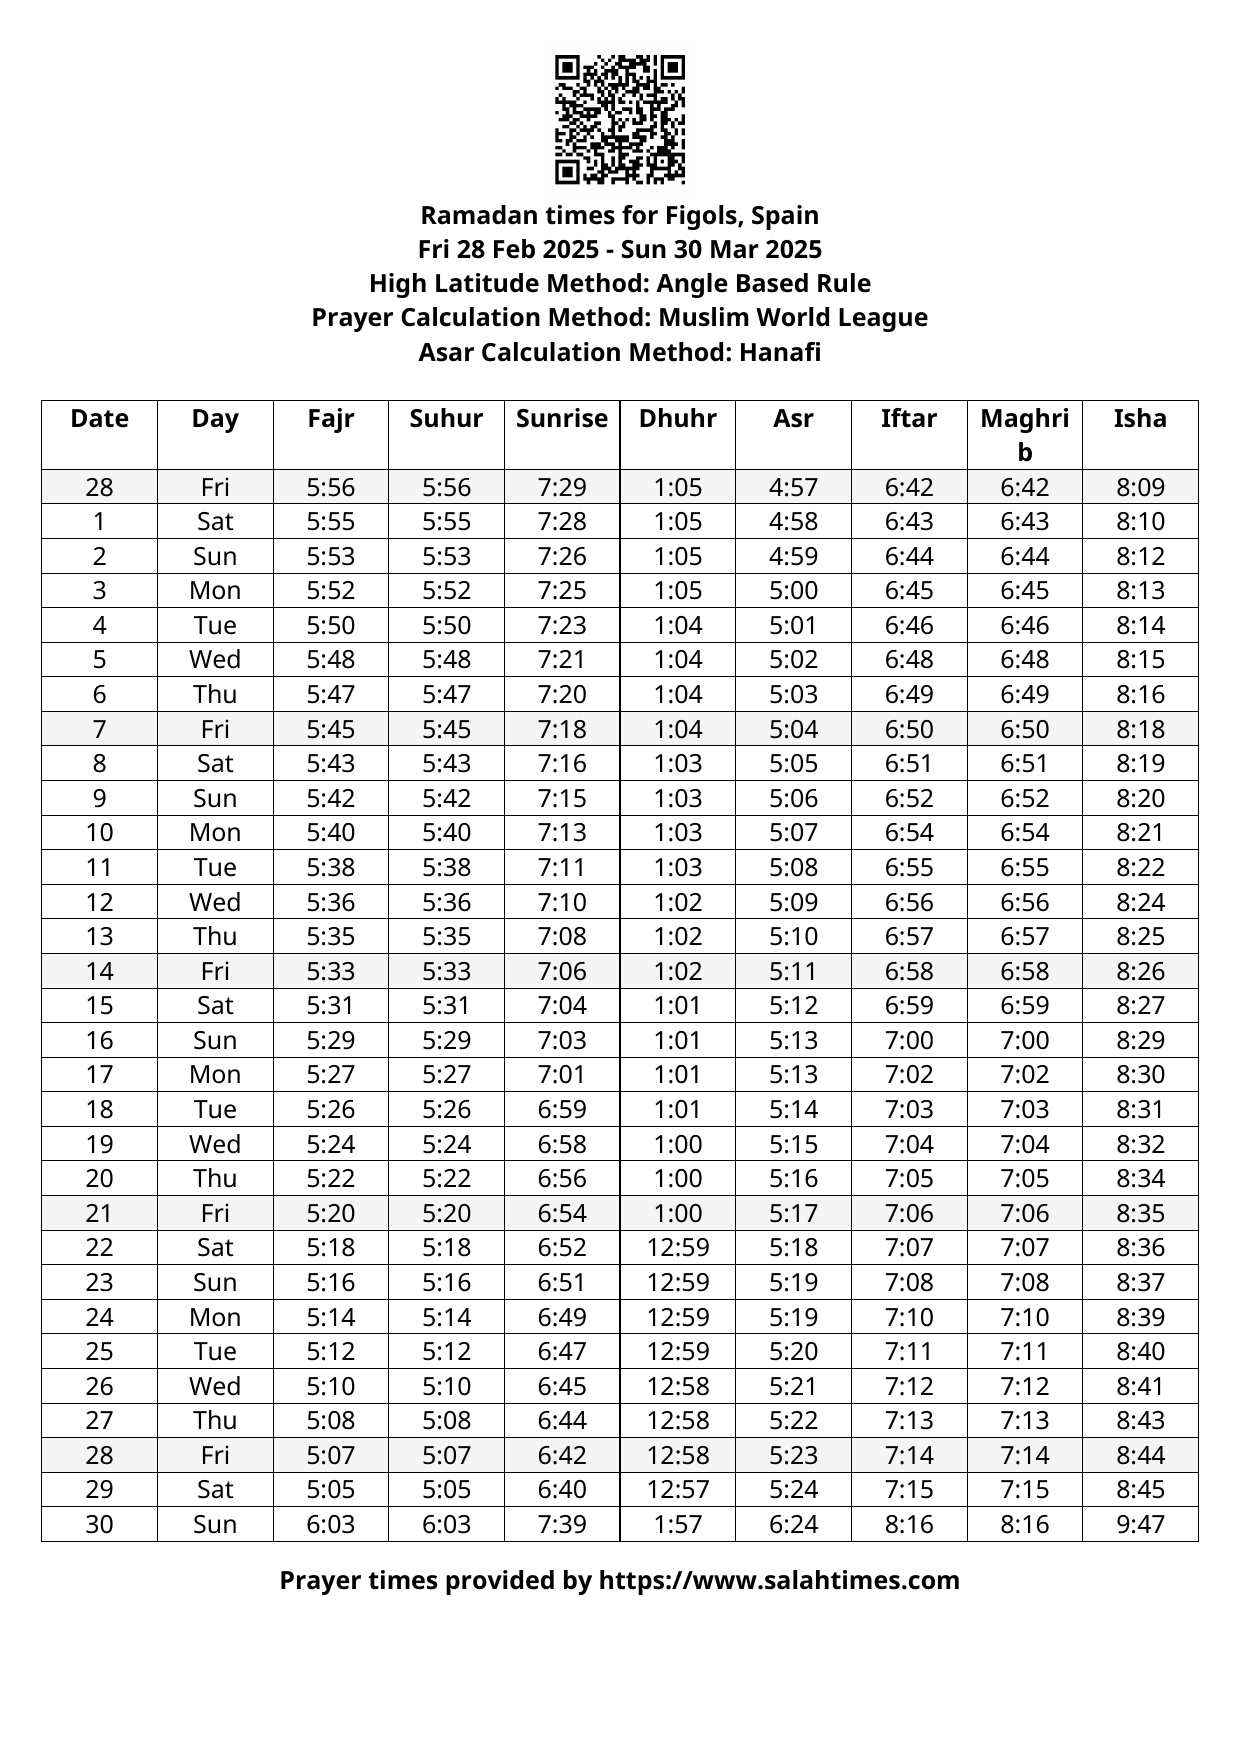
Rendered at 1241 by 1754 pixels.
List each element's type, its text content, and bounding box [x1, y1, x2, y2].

table_cell 1:05 [621, 539, 735, 572]
table_cell Sun [158, 781, 273, 814]
table_cell 8:09 [1083, 470, 1198, 503]
table_cell 5:22 [274, 1161, 388, 1195]
table_cell 8:16 [1083, 677, 1198, 711]
table_cell 4 [42, 608, 157, 642]
table_cell Fri [158, 1438, 273, 1472]
table_cell 6:40 [505, 1473, 619, 1506]
table_cell 7:39 [505, 1507, 619, 1541]
table_cell 8:19 [1083, 746, 1198, 780]
table_cell 7:08 [968, 1265, 1082, 1299]
table_cell 7:14 [852, 1438, 967, 1472]
table_cell 12 [42, 885, 157, 918]
table_cell Fri [158, 1196, 273, 1229]
table_cell 5:53 [389, 539, 504, 572]
table_cell 28 [42, 1438, 157, 1472]
table_cell 6:58 [505, 1127, 619, 1160]
table_cell 1:05 [621, 470, 735, 503]
table_cell 6:52 [505, 1231, 619, 1264]
table_cell 6:52 [852, 781, 967, 814]
table_cell 7:02 [968, 1058, 1082, 1091]
table_cell 6:03 [389, 1507, 504, 1541]
table_cell 7:00 [968, 1023, 1082, 1057]
table_cell 5 [42, 643, 157, 676]
text Ramadan times for Figols, Spain [42, 198, 1198, 232]
table_cell 5:50 [274, 608, 388, 642]
table_cell 6:58 [852, 954, 967, 987]
table_cell Sun [158, 1023, 273, 1057]
table_cell 27 [42, 1404, 157, 1437]
table_cell 5:22 [736, 1404, 851, 1437]
table_cell 5:16 [389, 1265, 504, 1299]
picture [542, 41, 699, 198]
table_cell 6:50 [852, 712, 967, 745]
table_cell 8:22 [1083, 850, 1198, 884]
table_cell Wed [158, 1127, 273, 1160]
table_cell 8:26 [1083, 954, 1198, 987]
table_cell 6:48 [968, 643, 1082, 676]
text Prayer Calculation Method: Muslim World League [42, 300, 1198, 334]
table_cell 8:29 [1083, 1023, 1198, 1057]
table_cell 6:59 [505, 1092, 619, 1126]
table_cell 8:18 [1083, 712, 1198, 745]
table_cell Tue [158, 1092, 273, 1126]
table_cell 8:31 [1083, 1092, 1198, 1126]
table_cell 1:01 [621, 1092, 735, 1126]
table_cell 5:48 [389, 643, 504, 676]
table_cell Wed [158, 643, 273, 676]
table_cell 7:15 [968, 1473, 1082, 1506]
table_cell 5:38 [389, 850, 504, 884]
table_cell 5:47 [389, 677, 504, 711]
table_cell 5:10 [736, 919, 851, 953]
table_cell 5:19 [736, 1300, 851, 1333]
table_cell 5:31 [274, 989, 388, 1022]
table_cell 6:54 [852, 816, 967, 849]
table_cell 7:07 [852, 1231, 967, 1264]
table_cell 7:04 [852, 1127, 967, 1160]
table_cell 7:06 [852, 1196, 967, 1229]
table_cell 6 [42, 677, 157, 711]
table_cell 26 [42, 1369, 157, 1402]
table_cell 13 [42, 919, 157, 953]
table_cell Sat [158, 746, 273, 780]
table_cell 6:55 [852, 850, 967, 884]
table_cell 5:45 [274, 712, 388, 745]
table_cell 7:08 [505, 919, 619, 953]
table_cell 25 [42, 1334, 157, 1368]
table_cell 5:26 [389, 1092, 504, 1126]
table_cell 6:43 [852, 504, 967, 538]
table_cell 6:59 [852, 989, 967, 1022]
table_cell 5:29 [274, 1023, 388, 1057]
table_cell 7:04 [968, 1127, 1082, 1160]
table_cell 1:01 [621, 1058, 735, 1091]
table_cell 1:03 [621, 816, 735, 849]
table_cell Wed [158, 1369, 273, 1402]
table_cell 17 [42, 1058, 157, 1091]
table_cell 6:46 [968, 608, 1082, 642]
table_cell 6:57 [968, 919, 1082, 953]
table_cell 6:48 [852, 643, 967, 676]
table_cell 7:18 [505, 712, 619, 745]
table_cell 1:02 [621, 954, 735, 987]
table_cell 5:20 [736, 1334, 851, 1368]
table_cell 8:16 [968, 1507, 1082, 1541]
table_cell 6:47 [505, 1334, 619, 1368]
table_cell 19 [42, 1127, 157, 1160]
table_cell 6:49 [852, 677, 967, 711]
table_cell 5:24 [274, 1127, 388, 1160]
table_cell Thu [158, 1161, 273, 1195]
table_cell Tue [158, 850, 273, 884]
text Fri 28 Feb 2025 - Sun 30 Mar 2025 [42, 232, 1198, 266]
table_cell Mon [158, 574, 273, 607]
table_cell 8:45 [1083, 1473, 1198, 1506]
table_cell 8:27 [1083, 989, 1198, 1022]
table_cell 6:24 [736, 1507, 851, 1541]
table_cell 20 [42, 1161, 157, 1195]
table_cell 5:10 [274, 1369, 388, 1402]
table_cell 6:42 [505, 1438, 619, 1472]
table_cell Mon [158, 1300, 273, 1333]
table_cell 5:35 [274, 919, 388, 953]
table_cell 7:15 [505, 781, 619, 814]
text Asar Calculation Method: Hanafi [42, 334, 1198, 368]
table_cell Fri [158, 954, 273, 987]
table_cell 6:45 [968, 574, 1082, 607]
table_cell 8:13 [1083, 574, 1198, 607]
table_cell 5:33 [274, 954, 388, 987]
table_cell 6:52 [968, 781, 1082, 814]
table_cell 8:40 [1083, 1334, 1198, 1368]
table_cell Thu [158, 919, 273, 953]
table_cell 5:45 [389, 712, 504, 745]
table_cell 5:14 [736, 1092, 851, 1126]
table_cell 6:51 [968, 746, 1082, 780]
table_cell 7:21 [505, 643, 619, 676]
table_cell 6:55 [968, 850, 1082, 884]
table_cell 1:04 [621, 608, 735, 642]
table_cell 5:03 [736, 677, 851, 711]
table_cell Mon [158, 1058, 273, 1091]
table_cell 12:58 [621, 1369, 735, 1402]
table_cell 7:23 [505, 608, 619, 642]
table_cell 21 [42, 1196, 157, 1229]
table_cell 1:00 [621, 1127, 735, 1160]
table_cell Tue [158, 608, 273, 642]
table_cell 6:49 [968, 677, 1082, 711]
table_cell 1:01 [621, 989, 735, 1022]
table_cell 6:56 [852, 885, 967, 918]
table_cell 6:43 [968, 504, 1082, 538]
table_cell 6:03 [274, 1507, 388, 1541]
table_cell 7:02 [852, 1058, 967, 1091]
table_cell 5:18 [736, 1231, 851, 1264]
table_cell Sat [158, 1473, 273, 1506]
table_cell 5:12 [389, 1334, 504, 1368]
table_cell 1:01 [621, 1023, 735, 1057]
table_cell 6:54 [968, 816, 1082, 849]
table_cell 6:56 [505, 1161, 619, 1195]
table_cell 5:20 [389, 1196, 504, 1229]
table_cell 7:13 [505, 816, 619, 849]
table_cell 5:18 [274, 1231, 388, 1264]
table_cell 5:15 [736, 1127, 851, 1160]
table_cell 23 [42, 1265, 157, 1299]
table_cell 5:21 [736, 1369, 851, 1402]
text High Latitude Method: Angle Based Rule [42, 266, 1198, 300]
table_cell 7:03 [852, 1092, 967, 1126]
table_cell 5:06 [736, 781, 851, 814]
table_cell 5:07 [736, 816, 851, 849]
table_cell 5:42 [274, 781, 388, 814]
table_cell 8:41 [1083, 1369, 1198, 1402]
table_cell 5:24 [389, 1127, 504, 1160]
table_cell 5:38 [274, 850, 388, 884]
table_cell 5:43 [274, 746, 388, 780]
table_cell Thu [158, 677, 273, 711]
table_cell 8:37 [1083, 1265, 1198, 1299]
table_cell 12:59 [621, 1300, 735, 1333]
table_cell 5:48 [274, 643, 388, 676]
table_cell Sat [158, 1231, 273, 1264]
table_cell 24 [42, 1300, 157, 1333]
table_cell 8:12 [1083, 539, 1198, 572]
table_cell 5:02 [736, 643, 851, 676]
table_header Sunrise [505, 401, 619, 469]
table_cell 7:05 [852, 1161, 967, 1195]
table_cell 6:46 [852, 608, 967, 642]
table_cell 6:44 [852, 539, 967, 572]
table_cell 4:57 [736, 470, 851, 503]
table_cell 5:07 [389, 1438, 504, 1472]
table_cell 5:16 [736, 1161, 851, 1195]
table_cell 5:56 [389, 470, 504, 503]
table_cell 5:52 [274, 574, 388, 607]
table_cell 12:59 [621, 1334, 735, 1368]
table_cell 15 [42, 989, 157, 1022]
table_cell 5:31 [389, 989, 504, 1022]
table_cell 9 [42, 781, 157, 814]
table_cell 6:42 [852, 470, 967, 503]
table_header Isha [1083, 401, 1198, 469]
table_cell 1:00 [621, 1196, 735, 1229]
table_cell 1:57 [621, 1507, 735, 1541]
table_header Date [42, 401, 157, 469]
table_cell 7:25 [505, 574, 619, 607]
table_cell 5:55 [389, 504, 504, 538]
table_cell 7:05 [968, 1161, 1082, 1195]
table_cell 7:06 [505, 954, 619, 987]
table_cell 6:59 [968, 989, 1082, 1022]
table_cell Wed [158, 885, 273, 918]
table_cell 5:40 [274, 816, 388, 849]
table_cell 7:11 [505, 850, 619, 884]
table_cell 30 [42, 1507, 157, 1541]
table_cell Tue [158, 1334, 273, 1368]
table_cell 6:49 [505, 1300, 619, 1333]
table_cell Sun [158, 1265, 273, 1299]
table_cell 6:57 [852, 919, 967, 953]
table_cell 7:13 [852, 1404, 967, 1437]
table_cell 5:35 [389, 919, 504, 953]
table_cell 5:43 [389, 746, 504, 780]
table_cell 1:00 [621, 1161, 735, 1195]
table_cell 5:14 [274, 1300, 388, 1333]
table_cell 29 [42, 1473, 157, 1506]
table_cell 7:12 [968, 1369, 1082, 1402]
table_cell 5:08 [736, 850, 851, 884]
table_cell 6:45 [505, 1369, 619, 1402]
table_cell 5:05 [389, 1473, 504, 1506]
table_cell 8:21 [1083, 816, 1198, 849]
table_cell 12:58 [621, 1404, 735, 1437]
table_cell 5:12 [736, 989, 851, 1022]
table_cell 8:24 [1083, 885, 1198, 918]
table_cell 7:15 [852, 1473, 967, 1506]
table_header Fajr [274, 401, 388, 469]
table_cell 5:40 [389, 816, 504, 849]
table_cell 8:44 [1083, 1438, 1198, 1472]
table_cell 8:34 [1083, 1161, 1198, 1195]
table_cell 5:47 [274, 677, 388, 711]
table_cell 7:08 [852, 1265, 967, 1299]
table_cell Mon [158, 816, 273, 849]
table_cell 7:12 [852, 1369, 967, 1402]
table_cell 5:19 [736, 1265, 851, 1299]
table_cell 8:39 [1083, 1300, 1198, 1333]
table_cell 1:04 [621, 677, 735, 711]
table_cell 5:10 [389, 1369, 504, 1402]
table_cell 5:09 [736, 885, 851, 918]
table_cell 5:18 [389, 1231, 504, 1264]
table_cell 5:26 [274, 1092, 388, 1126]
table_cell 7:13 [968, 1404, 1082, 1437]
table_cell 1:04 [621, 643, 735, 676]
table_cell 8:30 [1083, 1058, 1198, 1091]
table_cell 8:43 [1083, 1404, 1198, 1437]
table_cell 7:00 [852, 1023, 967, 1057]
table_cell 5:13 [736, 1023, 851, 1057]
table_cell 11 [42, 850, 157, 884]
table_cell 5:14 [389, 1300, 504, 1333]
table_cell 7:11 [968, 1334, 1082, 1368]
table_cell 3 [42, 574, 157, 607]
table_cell 7:26 [505, 539, 619, 572]
table_cell 12:58 [621, 1438, 735, 1472]
table_cell 5:17 [736, 1196, 851, 1229]
table_cell 7:07 [968, 1231, 1082, 1264]
table_cell 5:00 [736, 574, 851, 607]
table_cell 4:59 [736, 539, 851, 572]
table_cell 5:33 [389, 954, 504, 987]
table_cell 6:54 [505, 1196, 619, 1229]
table_header Iftar [852, 401, 967, 469]
table_cell 5:27 [389, 1058, 504, 1091]
table_cell 5:11 [736, 954, 851, 987]
table_cell 9:47 [1083, 1507, 1198, 1541]
table_cell 7 [42, 712, 157, 745]
table_cell Fri [158, 470, 273, 503]
table_cell 5:01 [736, 608, 851, 642]
text Prayer times provided by https://www.salahtimes.com [42, 1563, 1198, 1597]
table_cell 4:58 [736, 504, 851, 538]
table_cell 7:14 [968, 1438, 1082, 1472]
table_cell 16 [42, 1023, 157, 1057]
table_cell 5:53 [274, 539, 388, 572]
table_cell 5:12 [274, 1334, 388, 1368]
table_cell 8:32 [1083, 1127, 1198, 1160]
table_cell 7:28 [505, 504, 619, 538]
table_cell 6:44 [968, 539, 1082, 572]
table_cell 7:06 [968, 1196, 1082, 1229]
table_cell 5:16 [274, 1265, 388, 1299]
table_cell 5:42 [389, 781, 504, 814]
table_cell 10 [42, 816, 157, 849]
table_header Maghrib [968, 401, 1082, 469]
table_cell 5:56 [274, 470, 388, 503]
table_cell 6:44 [505, 1404, 619, 1437]
table_cell 5:24 [736, 1473, 851, 1506]
table_cell 8:25 [1083, 919, 1198, 953]
table_header Asr [736, 401, 851, 469]
table_cell 5:07 [274, 1438, 388, 1472]
table_cell 6:42 [968, 470, 1082, 503]
table_cell 28 [42, 470, 157, 503]
table_header Suhur [389, 401, 504, 469]
table_cell 8:35 [1083, 1196, 1198, 1229]
table_cell 5:08 [274, 1404, 388, 1437]
table_cell 5:05 [274, 1473, 388, 1506]
table_cell Fri [158, 712, 273, 745]
table_cell Sat [158, 989, 273, 1022]
table_cell 8:16 [852, 1507, 967, 1541]
table_cell 5:52 [389, 574, 504, 607]
table_cell 5:22 [389, 1161, 504, 1195]
table_cell 8:15 [1083, 643, 1198, 676]
table_cell 8:10 [1083, 504, 1198, 538]
table_cell 8:36 [1083, 1231, 1198, 1264]
table_cell 18 [42, 1092, 157, 1126]
table_cell 7:20 [505, 677, 619, 711]
table_cell 12:59 [621, 1231, 735, 1264]
table_cell 12:59 [621, 1265, 735, 1299]
table_cell 8:14 [1083, 608, 1198, 642]
table_cell 7:29 [505, 470, 619, 503]
table_cell 5:23 [736, 1438, 851, 1472]
table_cell Sat [158, 504, 273, 538]
table_cell 5:08 [389, 1404, 504, 1437]
table_cell 12:57 [621, 1473, 735, 1506]
table_cell 5:50 [389, 608, 504, 642]
table_header Day [158, 401, 273, 469]
table_cell 6:45 [852, 574, 967, 607]
table_cell 5:13 [736, 1058, 851, 1091]
table_cell 7:16 [505, 746, 619, 780]
table_cell 6:51 [852, 746, 967, 780]
table_cell 6:51 [505, 1265, 619, 1299]
table_cell 5:36 [274, 885, 388, 918]
table_cell 22 [42, 1231, 157, 1264]
table_cell 1:03 [621, 781, 735, 814]
table_cell Sun [158, 1507, 273, 1541]
table_cell 6:50 [968, 712, 1082, 745]
table_cell 1:05 [621, 504, 735, 538]
table_cell 5:05 [736, 746, 851, 780]
table_cell 14 [42, 954, 157, 987]
table_cell 7:11 [852, 1334, 967, 1368]
table_cell 8:20 [1083, 781, 1198, 814]
table_cell 7:03 [968, 1092, 1082, 1126]
table_cell 1:05 [621, 574, 735, 607]
table_cell 5:27 [274, 1058, 388, 1091]
table_cell 1:04 [621, 712, 735, 745]
table_cell 1:02 [621, 919, 735, 953]
table_cell 8 [42, 746, 157, 780]
table_cell 7:10 [852, 1300, 967, 1333]
table_cell 7:04 [505, 989, 619, 1022]
table_cell 5:36 [389, 885, 504, 918]
table_cell 5:29 [389, 1023, 504, 1057]
table_cell Thu [158, 1404, 273, 1437]
table_cell 7:10 [968, 1300, 1082, 1333]
table_cell 7:01 [505, 1058, 619, 1091]
table_cell 1 [42, 504, 157, 538]
table_cell 6:56 [968, 885, 1082, 918]
table_cell 2 [42, 539, 157, 572]
table_cell 7:03 [505, 1023, 619, 1057]
table_cell 1:03 [621, 850, 735, 884]
table_cell Sun [158, 539, 273, 572]
table_cell 7:10 [505, 885, 619, 918]
table_cell 1:03 [621, 746, 735, 780]
table_cell 5:55 [274, 504, 388, 538]
table_cell 5:04 [736, 712, 851, 745]
table_cell 1:02 [621, 885, 735, 918]
table_header Dhuhr [621, 401, 735, 469]
table_cell 6:58 [968, 954, 1082, 987]
table_cell 5:20 [274, 1196, 388, 1229]
